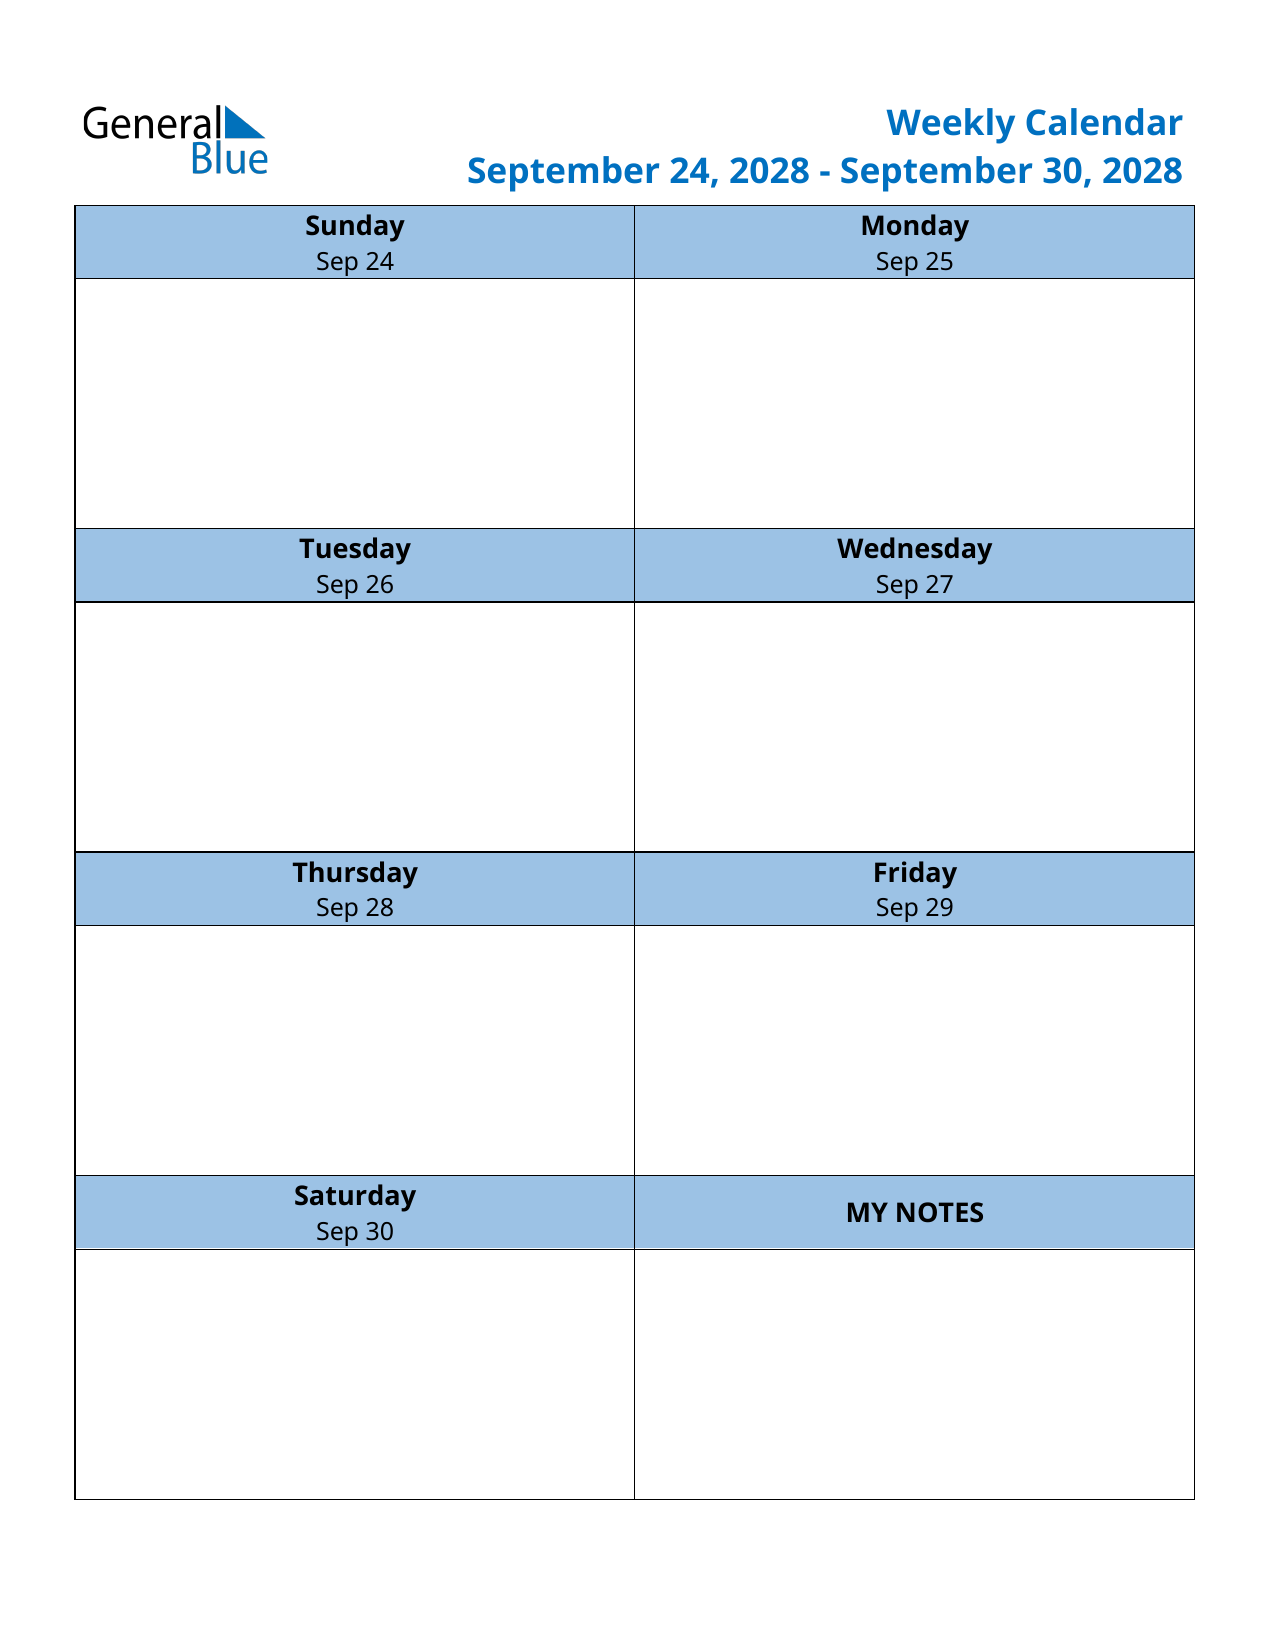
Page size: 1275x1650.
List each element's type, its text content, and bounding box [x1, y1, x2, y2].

picture [83, 105, 268, 174]
table_cell [635, 603, 1194, 851]
table_cell Monday Sep 25 [635, 206, 1194, 278]
table_cell Saturday Sep 30 [76, 1176, 634, 1248]
table_cell [76, 1250, 634, 1498]
table_cell [635, 1250, 1194, 1498]
table_cell Tuesday Sep 26 [76, 529, 634, 601]
table_cell Thursday Sep 28 [76, 853, 634, 925]
table_cell Wednesday Sep 27 [635, 529, 1194, 601]
table_header Weekly Calendar September 24, 2028 - September 30, 2028 [75, 75, 1195, 205]
table_cell [635, 926, 1194, 1175]
table_cell [635, 279, 1194, 528]
table_cell [76, 926, 634, 1175]
table_cell [76, 603, 634, 851]
table_cell Friday Sep 29 [635, 853, 1194, 925]
table_cell Sunday Sep 24 [76, 206, 634, 278]
table_cell [76, 279, 634, 528]
table_cell MY NOTES [635, 1176, 1194, 1248]
